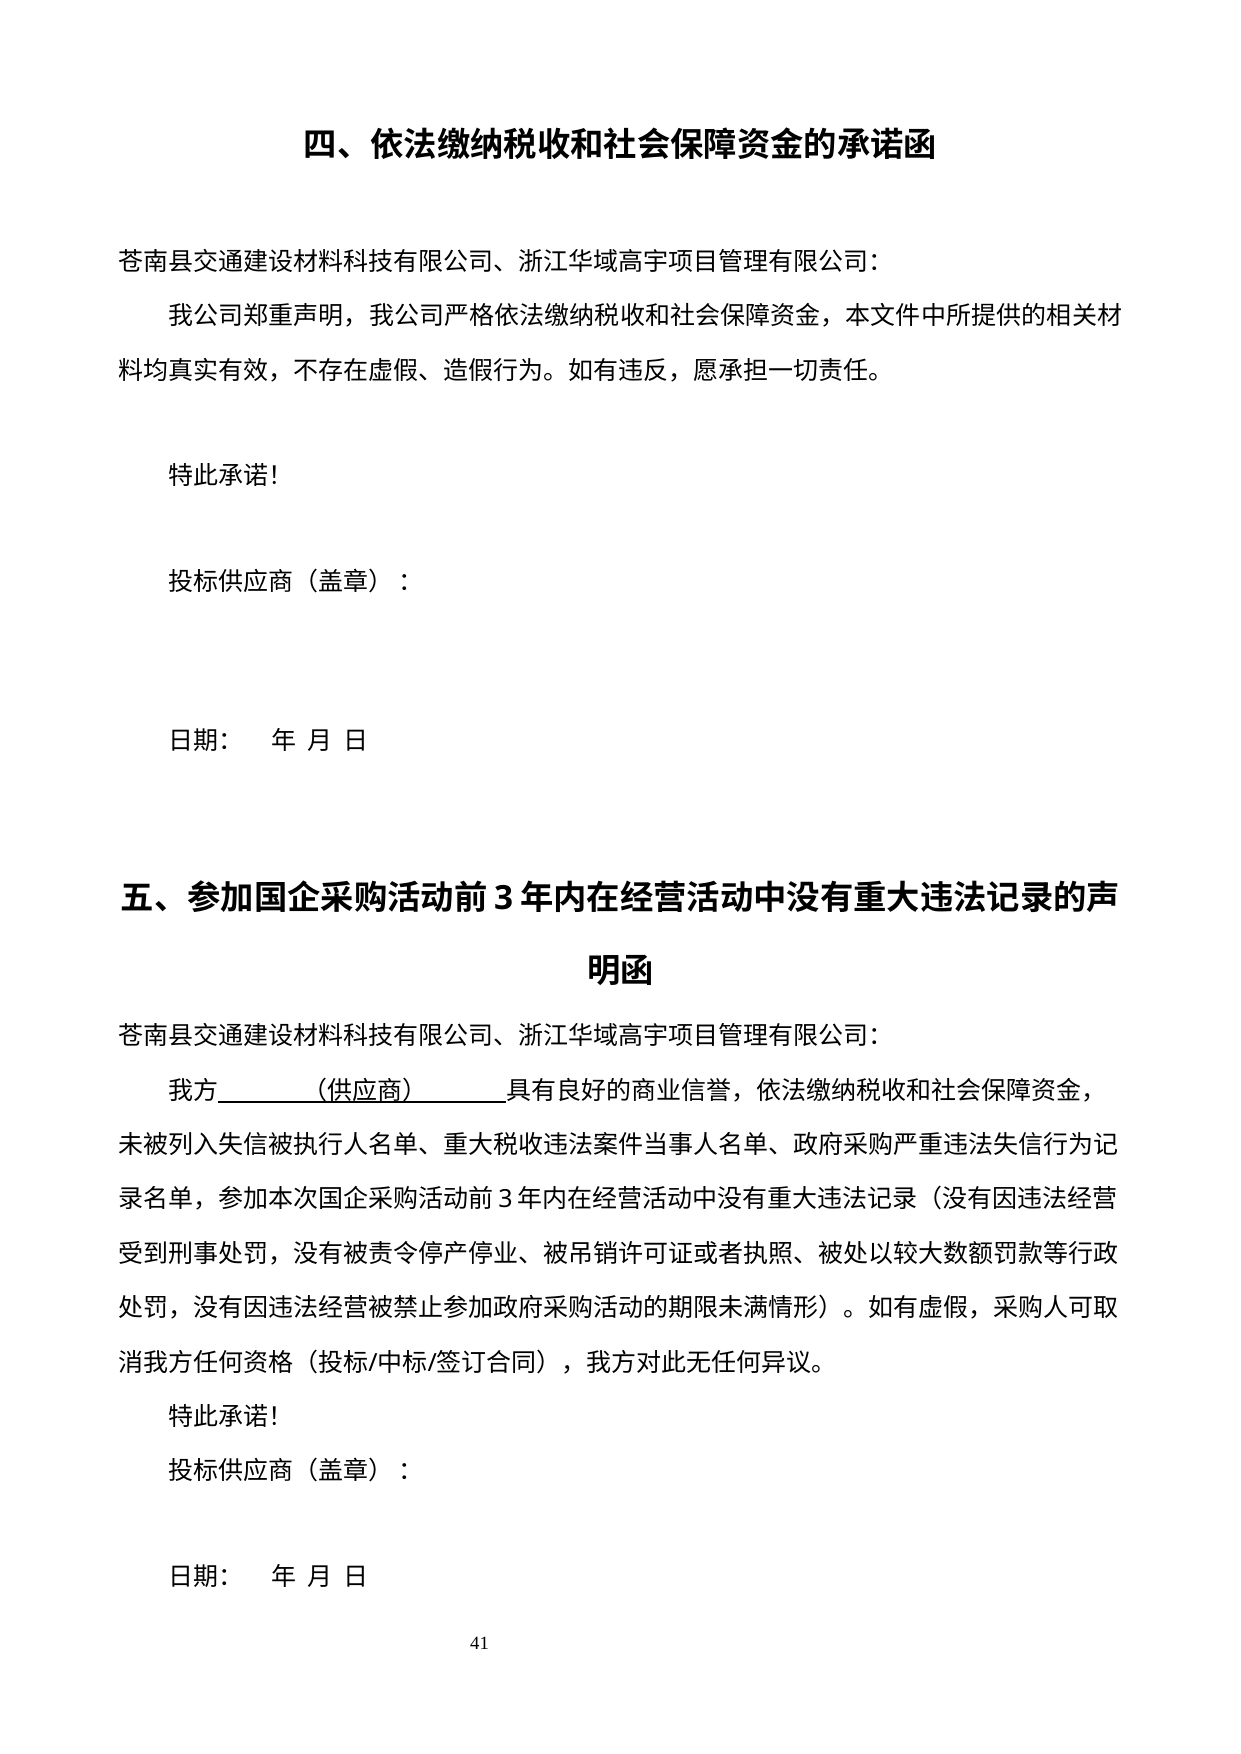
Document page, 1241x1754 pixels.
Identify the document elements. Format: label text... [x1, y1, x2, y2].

text 特此承诺！ [118, 456, 1122, 492]
text 苍南县交通建设材料科技有限公司、浙江华域高宇项目管理有限公司： [118, 1016, 1122, 1052]
text 日期： 年 月 日 [118, 1556, 1122, 1592]
text 特此承诺！ [118, 1396, 1122, 1433]
subtitle 五、参加国企采购活动前3年内在经营活动中没有重大违法记录的声明函 [118, 871, 1122, 992]
text 投标供应商（盖章） ： [118, 561, 1122, 597]
text 日期： 年 月 日 [118, 721, 1122, 757]
text 我公司郑重声明，我公司严格依法缴纳税收和社会保障资金，本文件中所提供的相关材料均真实有效，不存在虚假、造假行为。如有违反，愿承担一切责任。 [118, 296, 1122, 386]
text 投标供应商（盖章） ： [118, 1451, 1122, 1487]
text 四、依法缴纳税收和社会保障资金的承诺函 [118, 118, 1122, 166]
text 苍南县交通建设材料科技有限公司、浙江华域高宇项目管理有限公司： [118, 241, 1122, 278]
text 我方 （供应商） 具有良好的商业信誉，依法缴纳税收和社会保障资金，未被列入失信被执行人名单、重大税收违法案件当事人名单、政府采购严重违法失信行为记录名单，参加本次国企采购活动前3年内在经营活动中没有重大违法记录（没有因违法经营受到刑事处罚，没有被责令停产停业、被吊销许可证或者执照、被处以较大数额罚款等行政处罚，没有因违法经营被禁止参加政府采购活动的期限未满情形）。如有虚假，采购人可取消我方任何资格（投标/中标/签订合同），我方对此无任何异议。 [118, 1070, 1122, 1378]
